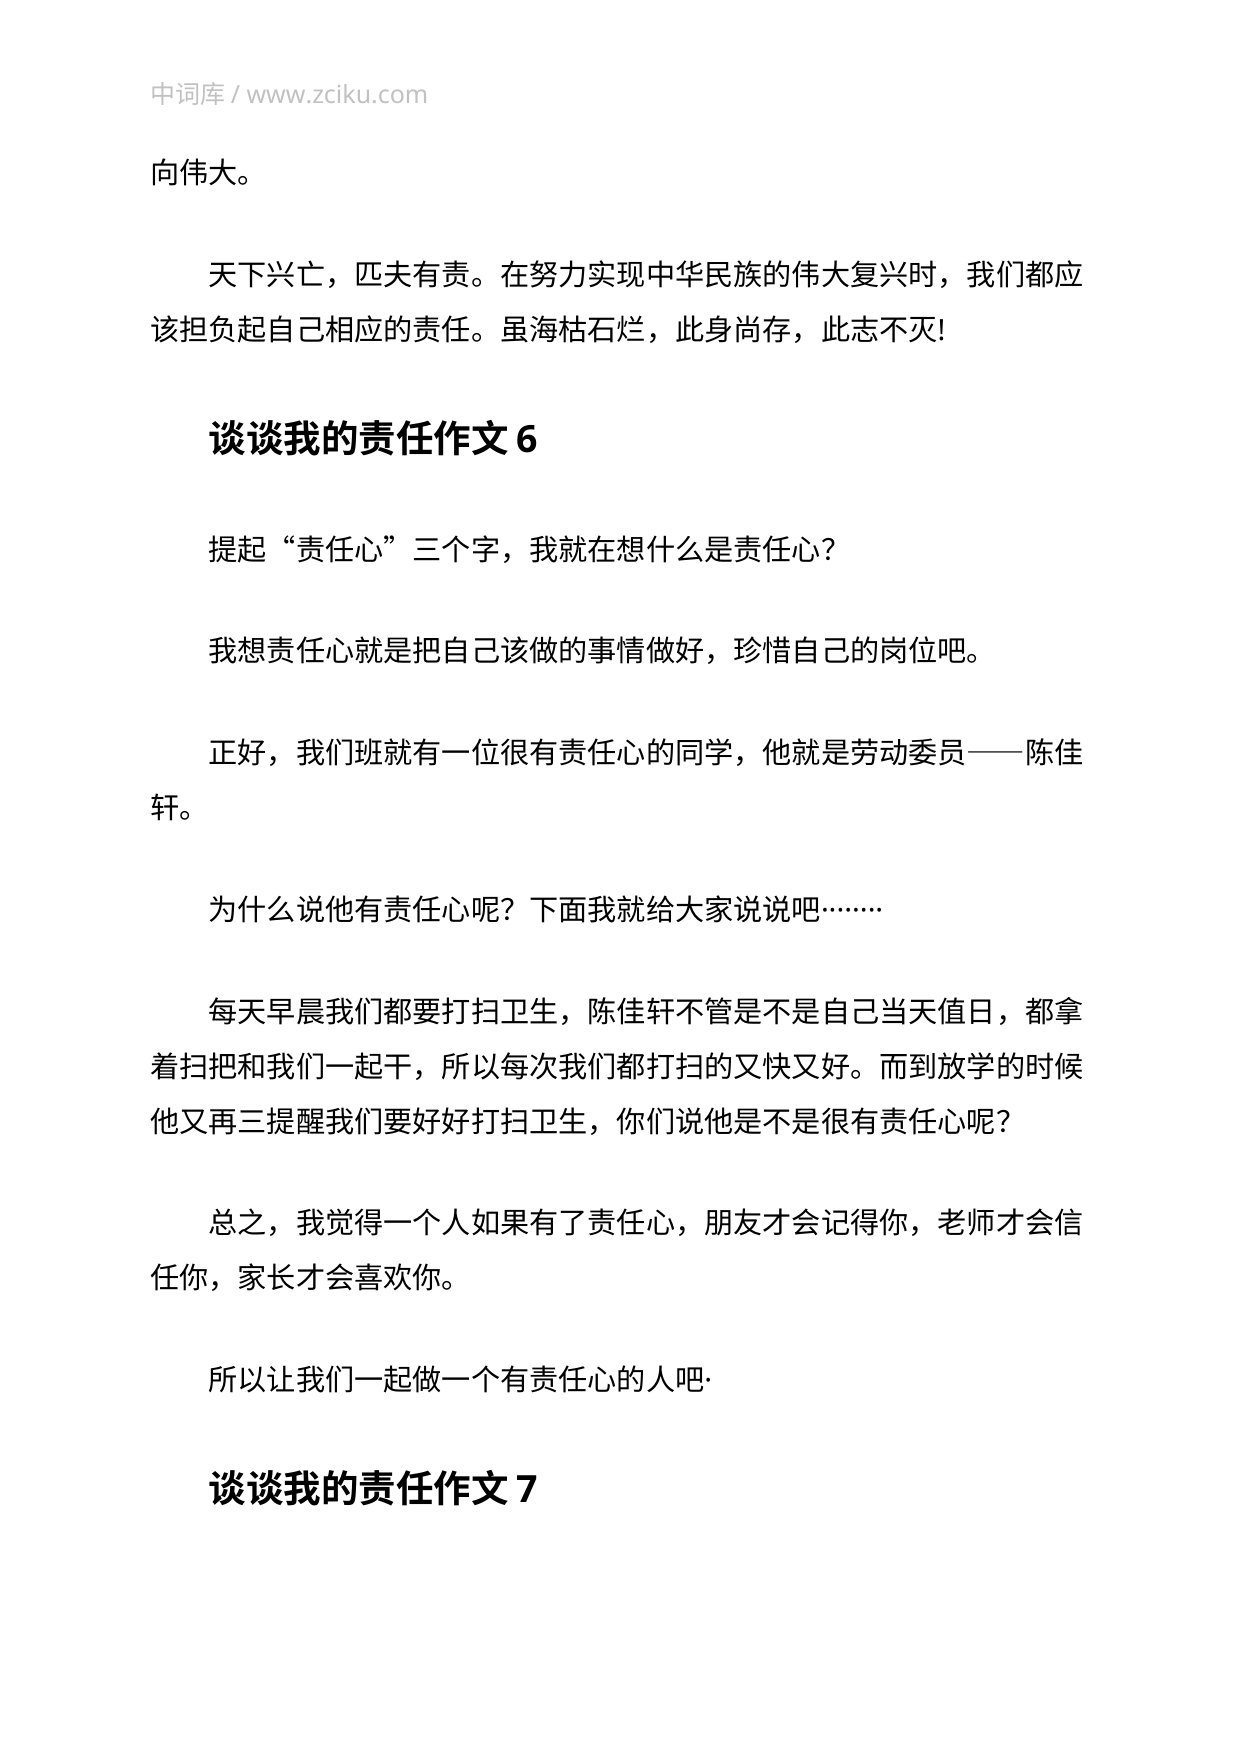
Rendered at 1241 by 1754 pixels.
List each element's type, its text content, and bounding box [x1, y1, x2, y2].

text 正好，我们班就有一位很有责任心的同学，他就是劳动委员——陈佳轩。 [150, 730, 1090, 827]
text 为什么说他有责任心呢？下面我就给大家说说吧········ [150, 886, 1090, 929]
text 总之，我觉得一个人如果有了责任心，朋友才会记得你，老师才会信任你，家长才会喜欢你。 [150, 1200, 1090, 1297]
text 每天早晨我们都要打扫卫生，陈佳轩不管是不是自己当天值日，都拿着扫把和我们一起干，所以每次我们都打扫的又快又好。而到放学的时候他又再三提醒我们要好好打扫卫生，你们说他是不是很有责任心呢？ [150, 988, 1090, 1141]
text 谈谈我的责任作文7 [150, 1459, 1090, 1513]
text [150, 150, 1090, 192]
text 谈谈我的责任作文6 [150, 409, 1090, 463]
text 天下兴亡，匹夫有责。在努力实现中华民族的伟大复兴时，我们都应该担负起自己相应的责任。虽海枯石烂，此身尚存，此志不灭! [150, 252, 1090, 349]
text 所以让我们一起做一个有责任心的人吧· [150, 1357, 1090, 1399]
text 我想责任心就是把自己该做的事情做好，珍惜自己的岗位吧。 [150, 628, 1090, 670]
text 提起“责任心”三个字，我就在想什么是责任心？ [150, 526, 1090, 568]
